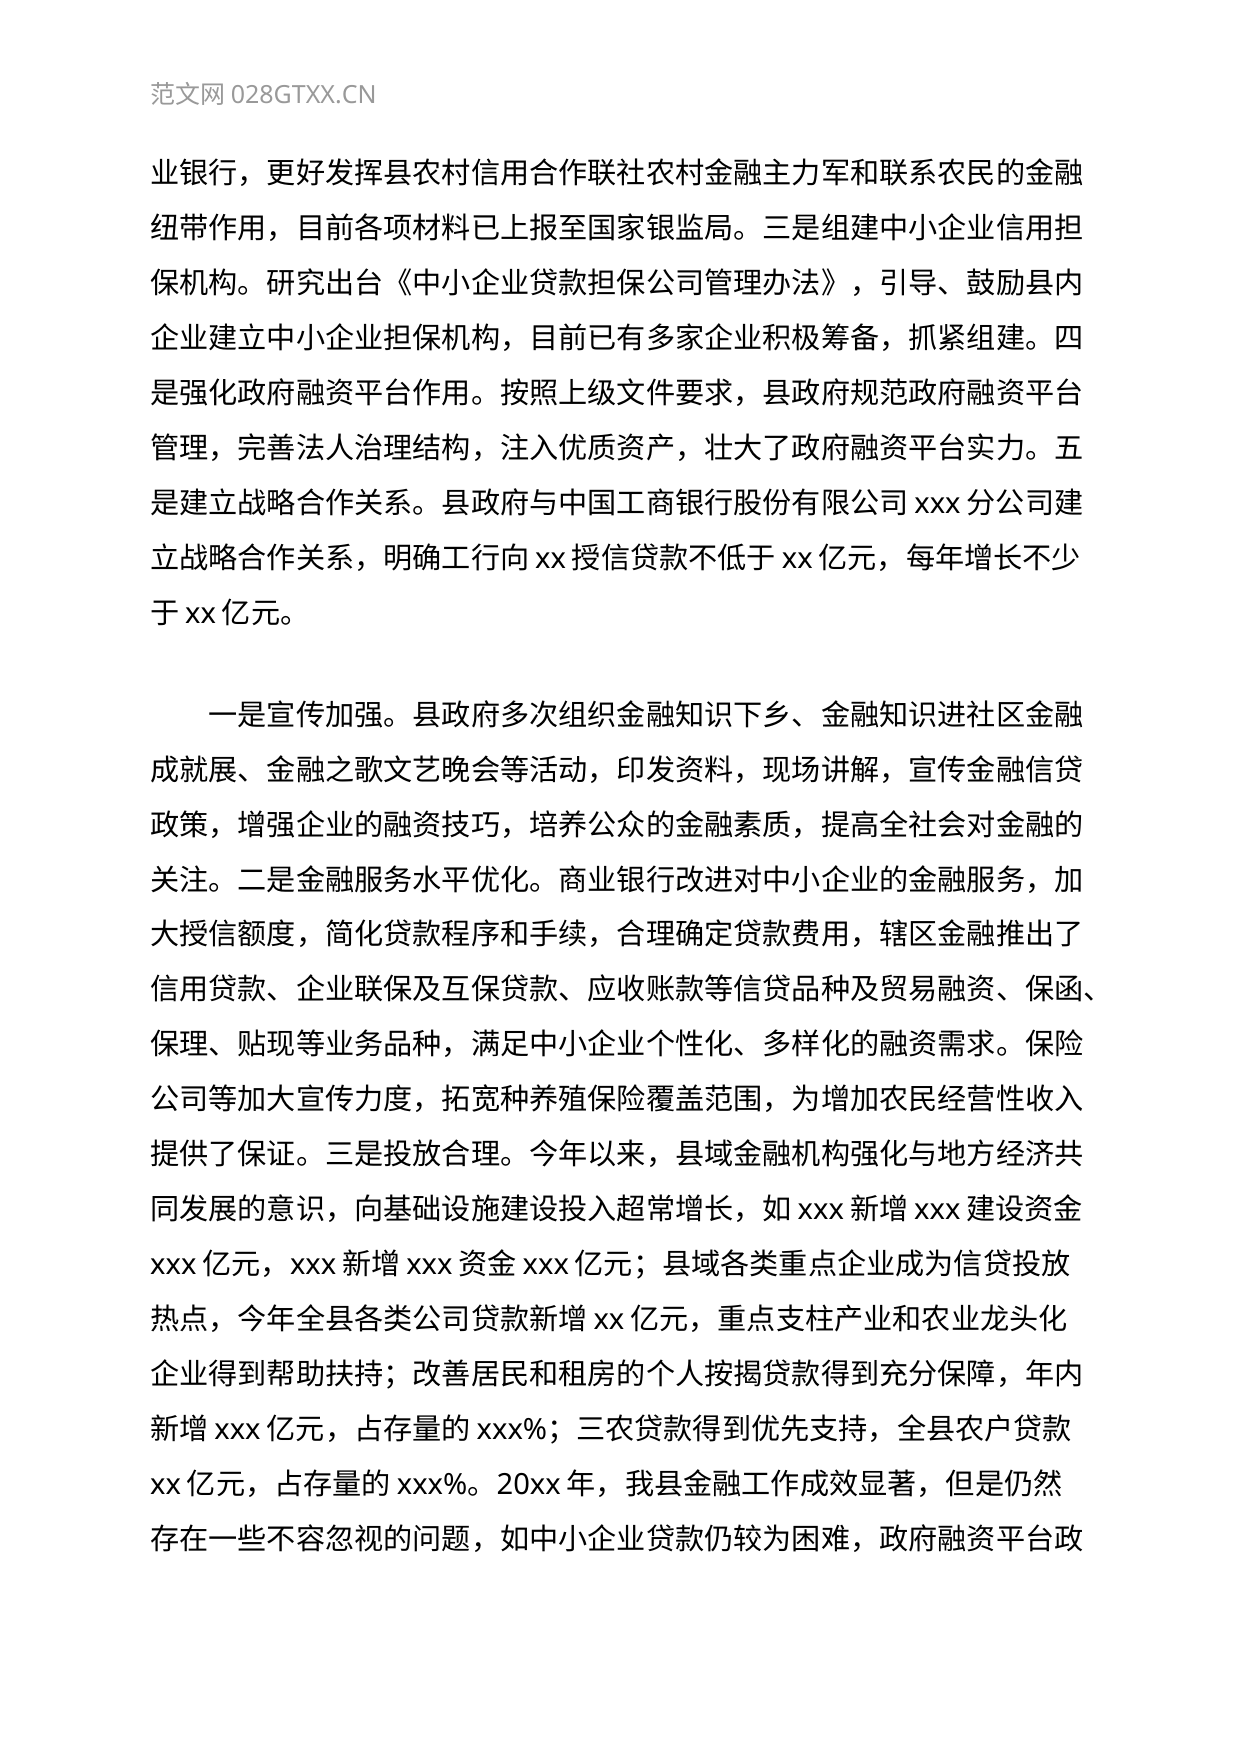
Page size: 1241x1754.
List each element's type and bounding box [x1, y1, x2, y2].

text [150, 691, 1090, 1558]
text [150, 150, 1090, 632]
